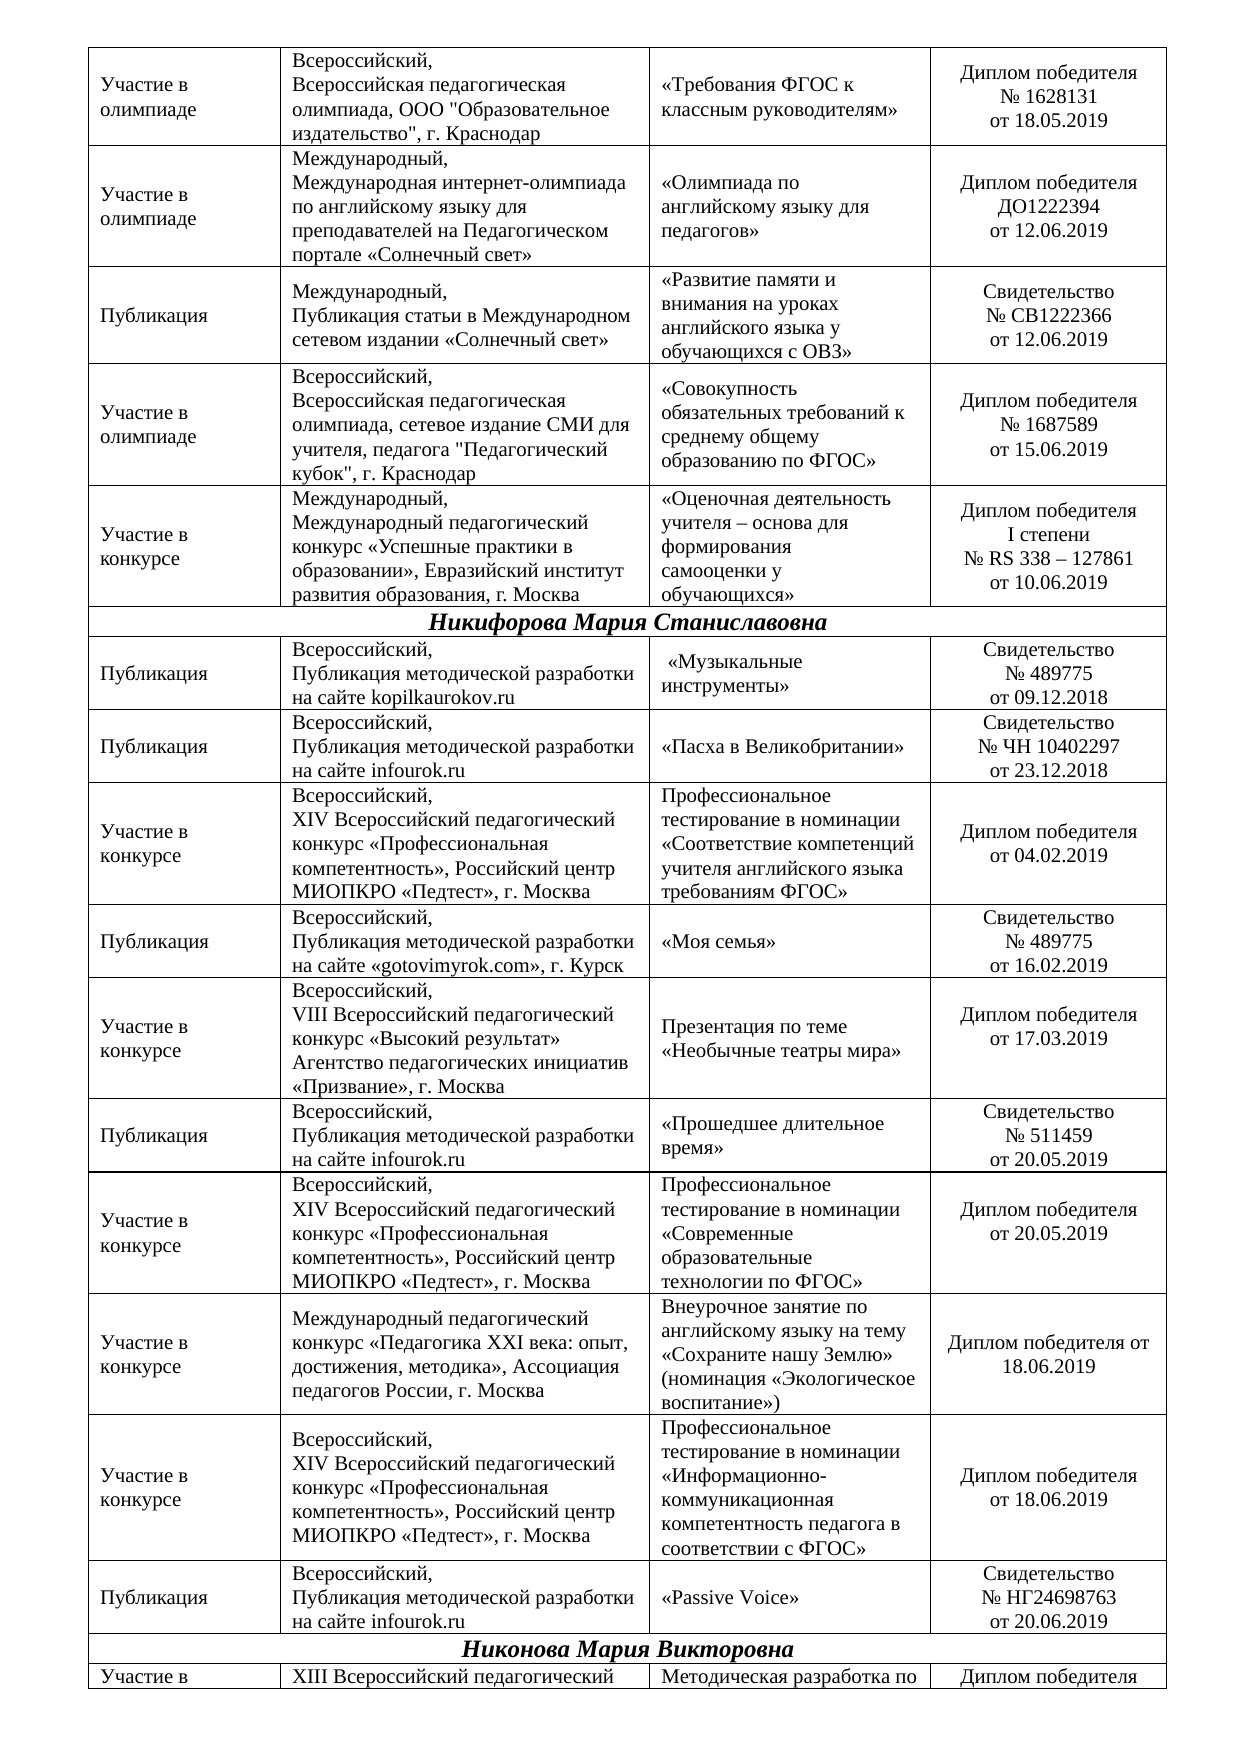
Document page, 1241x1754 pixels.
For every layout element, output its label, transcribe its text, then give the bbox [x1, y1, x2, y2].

table_cell Презентация по теме «Необычные театры мира» [650, 978, 930, 1098]
table_cell Всероссийский, Всероссийская педагогическая олимпиада, сетевое издание СМИ для учителя, педагога "Педагогический кубок", г. Краснодар [281, 364, 649, 484]
table_cell Профессиональное тестирование в номинации «Информационно-коммуникационная компетентность педагога в соответствии с ФГОС» [650, 1415, 930, 1559]
table_cell Участие в олимпиаде [89, 48, 280, 144]
table_cell Всероссийский, XIV Всероссийский педагогический конкурс «Профессиональная компетентность», Российский центр МИОПКРО «Педтест», г. Москва [281, 1415, 649, 1559]
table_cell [650, 1664, 930, 1688]
table_cell Свидетельство № 489775 от 09.12.2018 [931, 637, 1166, 709]
table_cell Диплом победителя от 04.02.2019 [931, 783, 1166, 903]
table_cell «Оценочная деятельность учителя – основа для формирования самооценки у обучающихся» [650, 486, 930, 606]
table_cell Всероссийский, Публикация методической разработки на сайте infourok.ru [281, 710, 649, 782]
table_cell Диплом победителя от 17.03.2019 [931, 978, 1166, 1098]
table_cell Публикация [89, 710, 280, 782]
table_cell Всероссийский, Публикация методической разработки на сайте infourok.ru [281, 1099, 649, 1171]
table_cell «Музыкальные инструменты» [650, 637, 930, 709]
table_cell Свидетельство № ЧН 10402297 от 23.12.2018 [931, 710, 1166, 782]
table_cell Публикация [89, 1561, 280, 1633]
table_cell Международный, Публикация статьи в Международном сетевом издании «Солнечный свет» [281, 267, 649, 363]
table_cell Международный педагогический конкурс «Педагогика XXI века: опыт, достижения, методика», Ассоциация педагогов России, г. Москва [281, 1294, 649, 1414]
table_cell «Пасха в Великобритании» [650, 710, 930, 782]
table_cell Участие в конкурсе [89, 783, 280, 903]
table_cell Публикация [89, 1099, 280, 1171]
table_cell Всероссийский, Публикация методической разработки на сайте «gotovimyrok.com», г. Курск [281, 905, 649, 977]
table_cell Участие в конкурсе [89, 1664, 280, 1688]
table_cell Диплом победителя от 18.06.2019 [931, 1294, 1166, 1414]
table_cell «Прошедшее длительное время» [650, 1099, 930, 1171]
table_cell Участие в олимпиаде [89, 146, 280, 266]
table_cell Внеурочное занятие по английскому языку на тему «Сохраните нашу Землю» (номинация «Экологическое воспитание») [650, 1294, 930, 1414]
table_cell Профессиональное тестирование в номинации «Современные образовательные технологии по ФГОС» [650, 1173, 930, 1293]
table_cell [931, 1664, 1166, 1688]
table_cell Участие в конкурсе [89, 1173, 280, 1293]
table_cell Международный, Международный педагогический конкурс «Успешные практики в образовании», Евразийский институт развития образования, г. Москва [281, 486, 649, 606]
table_cell Всероссийский, XIV Всероссийский педагогический конкурс «Профессиональная компетентность», Российский центр МИОПКРО «Педтест», г. Москва [281, 783, 649, 903]
table_cell Профессиональное тестирование в номинации «Соответствие компетенций учителя английского языка требованиям ФГОС» [650, 783, 930, 903]
table_cell Участие в олимпиаде [89, 364, 280, 484]
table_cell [281, 1664, 649, 1688]
table_cell Всероссийский, VIII Всероссийский педагогический конкурс «Высокий результат» Агентство педагогических инициатив «Призвание», г. Москва [281, 978, 649, 1098]
table_cell «Passive Voice» [650, 1561, 930, 1633]
table_cell «Развитие памяти и внимания на уроках английского языка у обучающихся с ОВЗ» [650, 267, 930, 363]
table_cell Публикация [89, 905, 280, 977]
table_cell Свидетельство № НГ24698763 от 20.06.2019 [931, 1561, 1166, 1633]
table_cell Диплом победителя I степени № RS 338 – 127861 от 10.06.2019 [931, 486, 1166, 606]
table_cell Всероссийский, Публикация методической разработки на сайте kopilkaurokov.ru [281, 637, 649, 709]
table_cell Свидетельство № СВ1222366 от 12.06.2019 [931, 267, 1166, 363]
table_cell «Требования ФГОС к классным руководителям» [650, 48, 930, 144]
table_cell Всероссийский, Всероссийская педагогическая олимпиада, ООО "Образовательное издательство", г. Краснодар [281, 48, 649, 144]
table_cell «Моя семья» [650, 905, 930, 977]
table_cell Всероссийский, XIV Всероссийский педагогический конкурс «Профессиональная компетентность», Российский центр МИОПКРО «Педтест», г. Москва [281, 1173, 649, 1293]
table_cell Публикация [89, 637, 280, 709]
table_cell Никифорова Мария Станиславовна [89, 607, 1166, 636]
table_cell Диплом победителя № 1628131 от 18.05.2019 [931, 48, 1166, 144]
table_cell Никонова Мария Викторовна [89, 1634, 1166, 1662]
table_cell Участие в конкурсе [89, 1294, 280, 1414]
table_cell «Олимпиада по английскому языку для педагогов» [650, 146, 930, 266]
table_cell Свидетельство № 511459 от 20.05.2019 [931, 1099, 1166, 1171]
table_cell Диплом победителя ДО1222394 от 12.06.2019 [931, 146, 1166, 266]
table_cell Участие в конкурсе [89, 486, 280, 606]
table_cell Участие в конкурсе [89, 1415, 280, 1559]
table_cell Свидетельство № 489775 от 16.02.2019 [931, 905, 1166, 977]
table_cell Участие в конкурсе [89, 978, 280, 1098]
table_cell Диплом победителя от 18.06.2019 [931, 1415, 1166, 1559]
table_cell Диплом победителя от 20.05.2019 [931, 1173, 1166, 1293]
table_cell Всероссийский, Публикация методической разработки на сайте infourok.ru [281, 1561, 649, 1633]
table_cell «Совокупность обязательных требований к среднему общему образованию по ФГОС» [650, 364, 930, 484]
table_cell Международный, Международная интернет-олимпиада по английскому языку для преподавателей на Педагогическом портале «Солнечный свет» [281, 146, 649, 266]
table_cell Диплом победителя № 1687589 от 15.06.2019 [931, 364, 1166, 484]
table_cell Публикация [89, 267, 280, 363]
